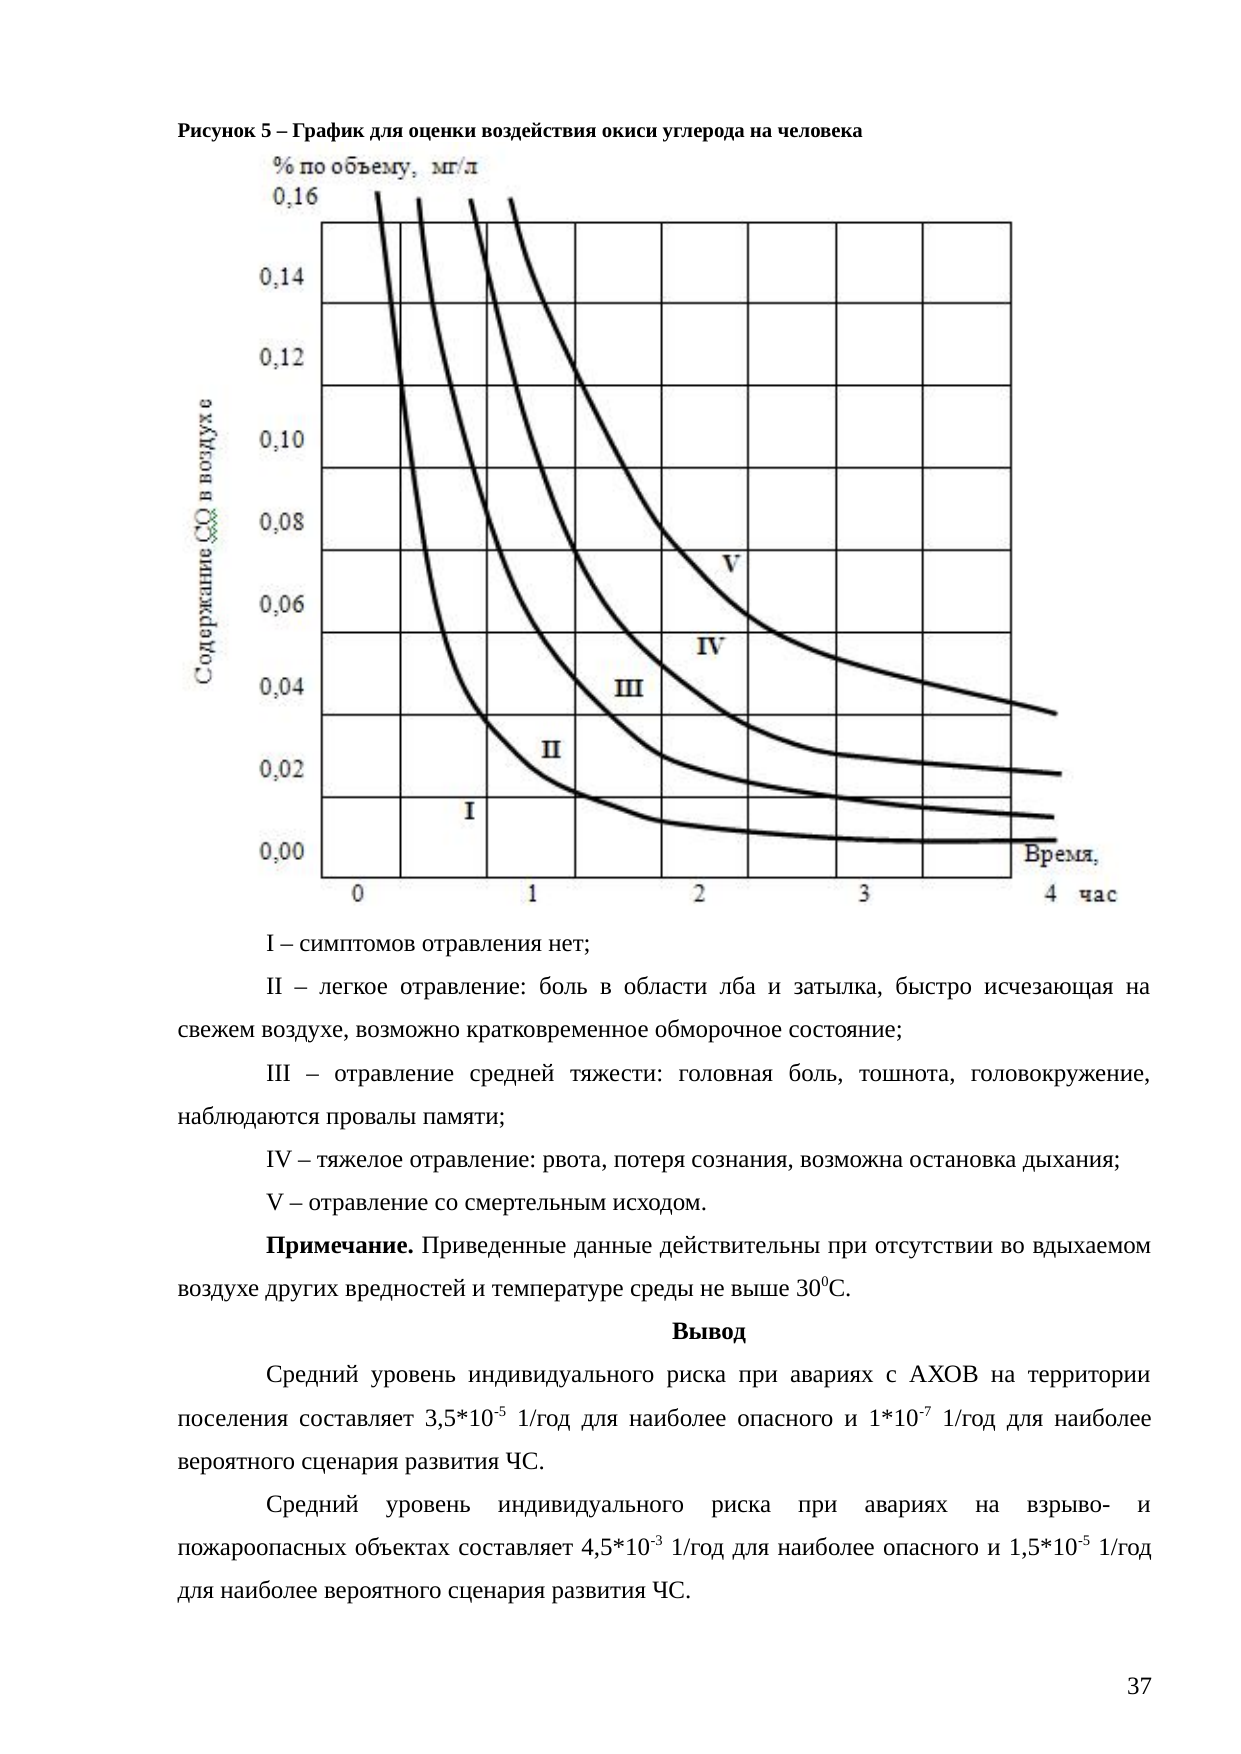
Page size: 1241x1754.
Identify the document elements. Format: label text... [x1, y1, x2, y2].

text Вывод [177, 1316, 1152, 1345]
text IV – тяжелое отравление: рвота, потеря сознания, возможна остановка дыхания; [177, 1144, 1152, 1173]
text Рисунок 5 – График для оценки воздействия окиси углерода на человека [177, 118, 1152, 142]
text III – отравление средней тяжести: головная боль, тошнота, головокружение, наблюдаются провалы памяти; [177, 1058, 1152, 1129]
text II – легкое отравление: боль в области лба и затылка, быстро исчезающая на свежем воздухе, возможно кратковременное обморочное состояние; [177, 971, 1152, 1043]
text Средний уровень индивидуального риска при авариях с АХОВ на территории поселения составляет 3,5*10-5 1/год для наиболее опасного и 1*10-7 1/год для наиболее вероятного сценария развития ЧС. [177, 1359, 1152, 1474]
picture [177, 142, 1127, 914]
text Средний уровень индивидуального риска при авариях на взрыво- и пожароопасных объектах составляет 4,5*10-3 1/год для наиболее опасного и 1,5*10-5 1/год для наиболее вероятного сценария развития ЧС. [177, 1489, 1152, 1604]
text V – отравление со смертельным исходом. [177, 1187, 1152, 1216]
text Примечание. Приведенные данные действительны при отсутствии во вдыхаемом воздухе других вредностей и температуре среды не выше 300С. [177, 1230, 1152, 1302]
text I – симптомов отравления нет; [177, 928, 1152, 957]
